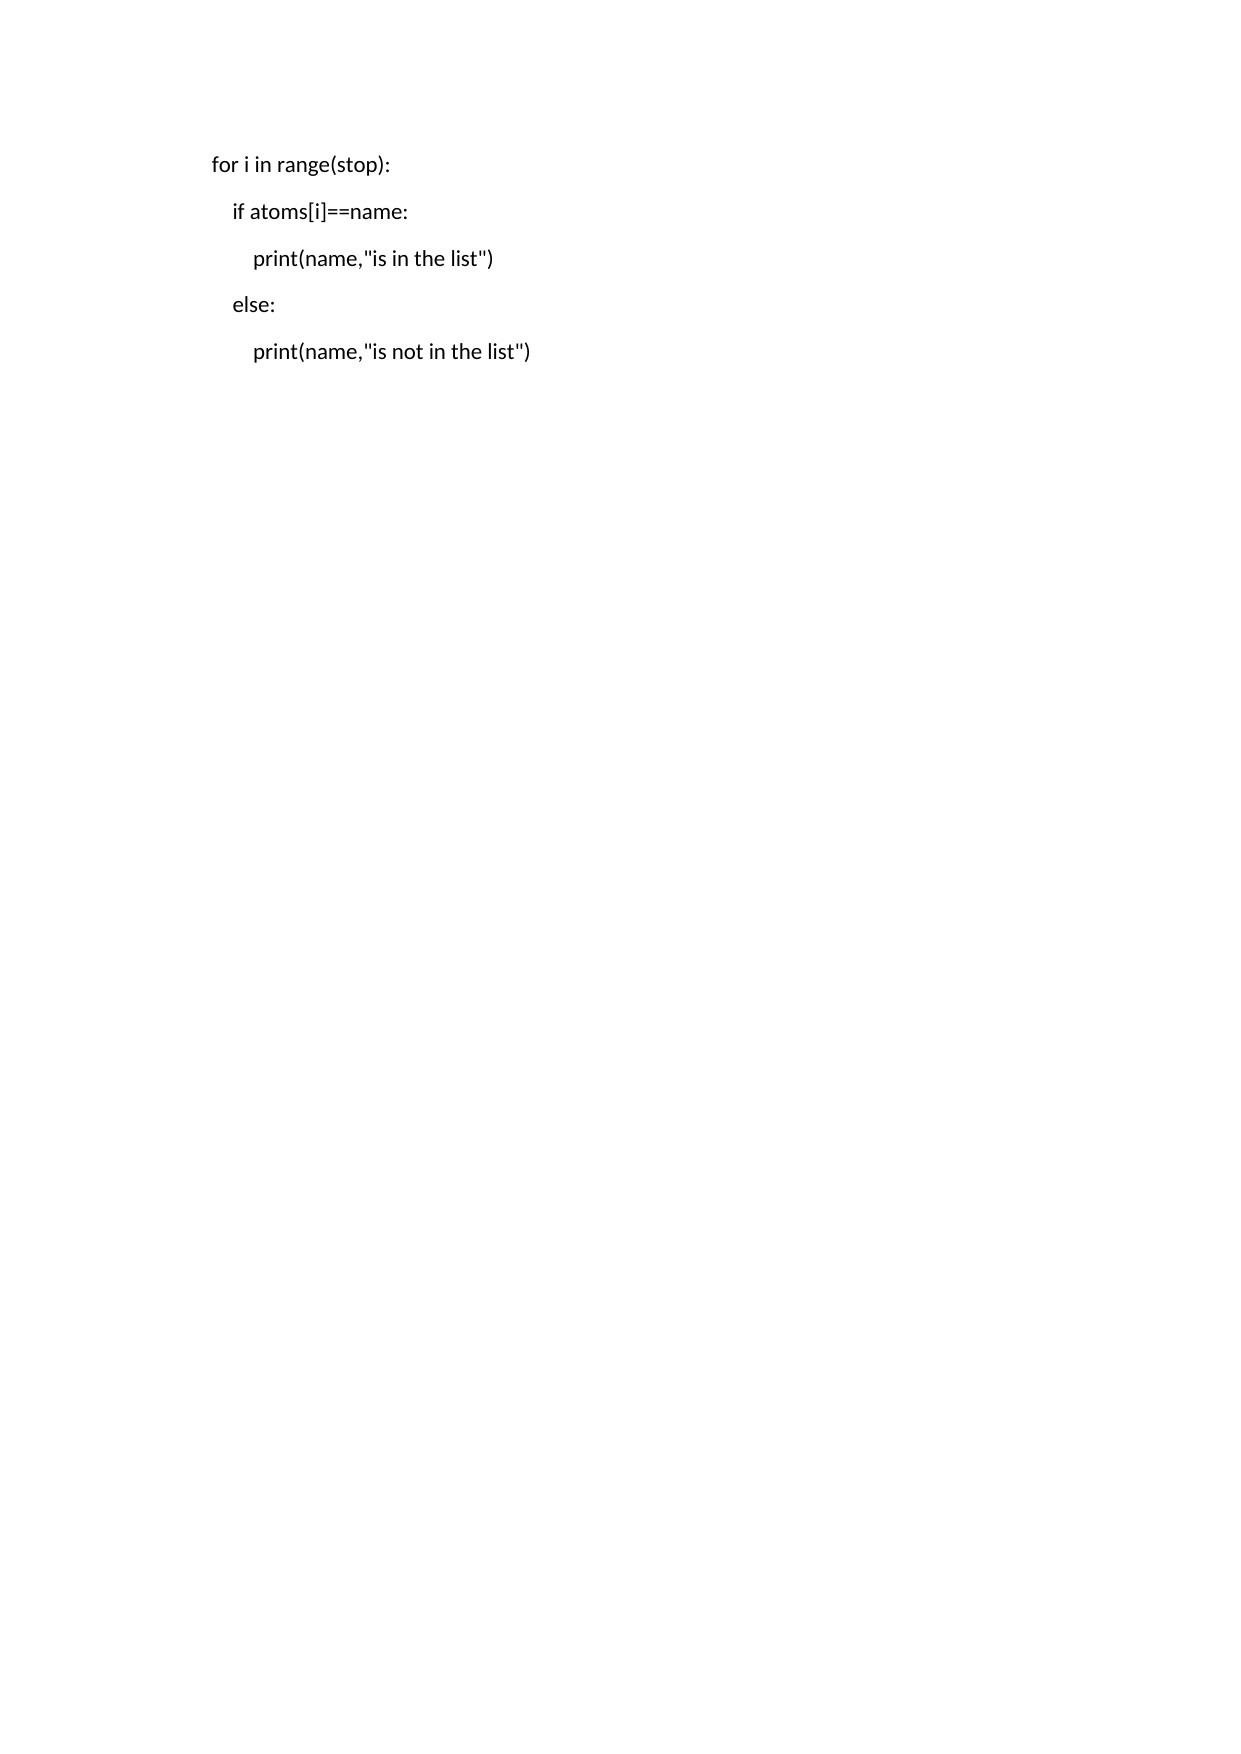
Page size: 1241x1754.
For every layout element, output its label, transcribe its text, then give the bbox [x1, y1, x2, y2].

text print(name,"is not in the list") [150, 337, 1090, 366]
text else: [150, 291, 1090, 319]
text for i in range(stop): [150, 150, 1090, 178]
text if atoms[i]==name: [150, 197, 1090, 225]
text print(name,"is in the list") [150, 244, 1090, 272]
